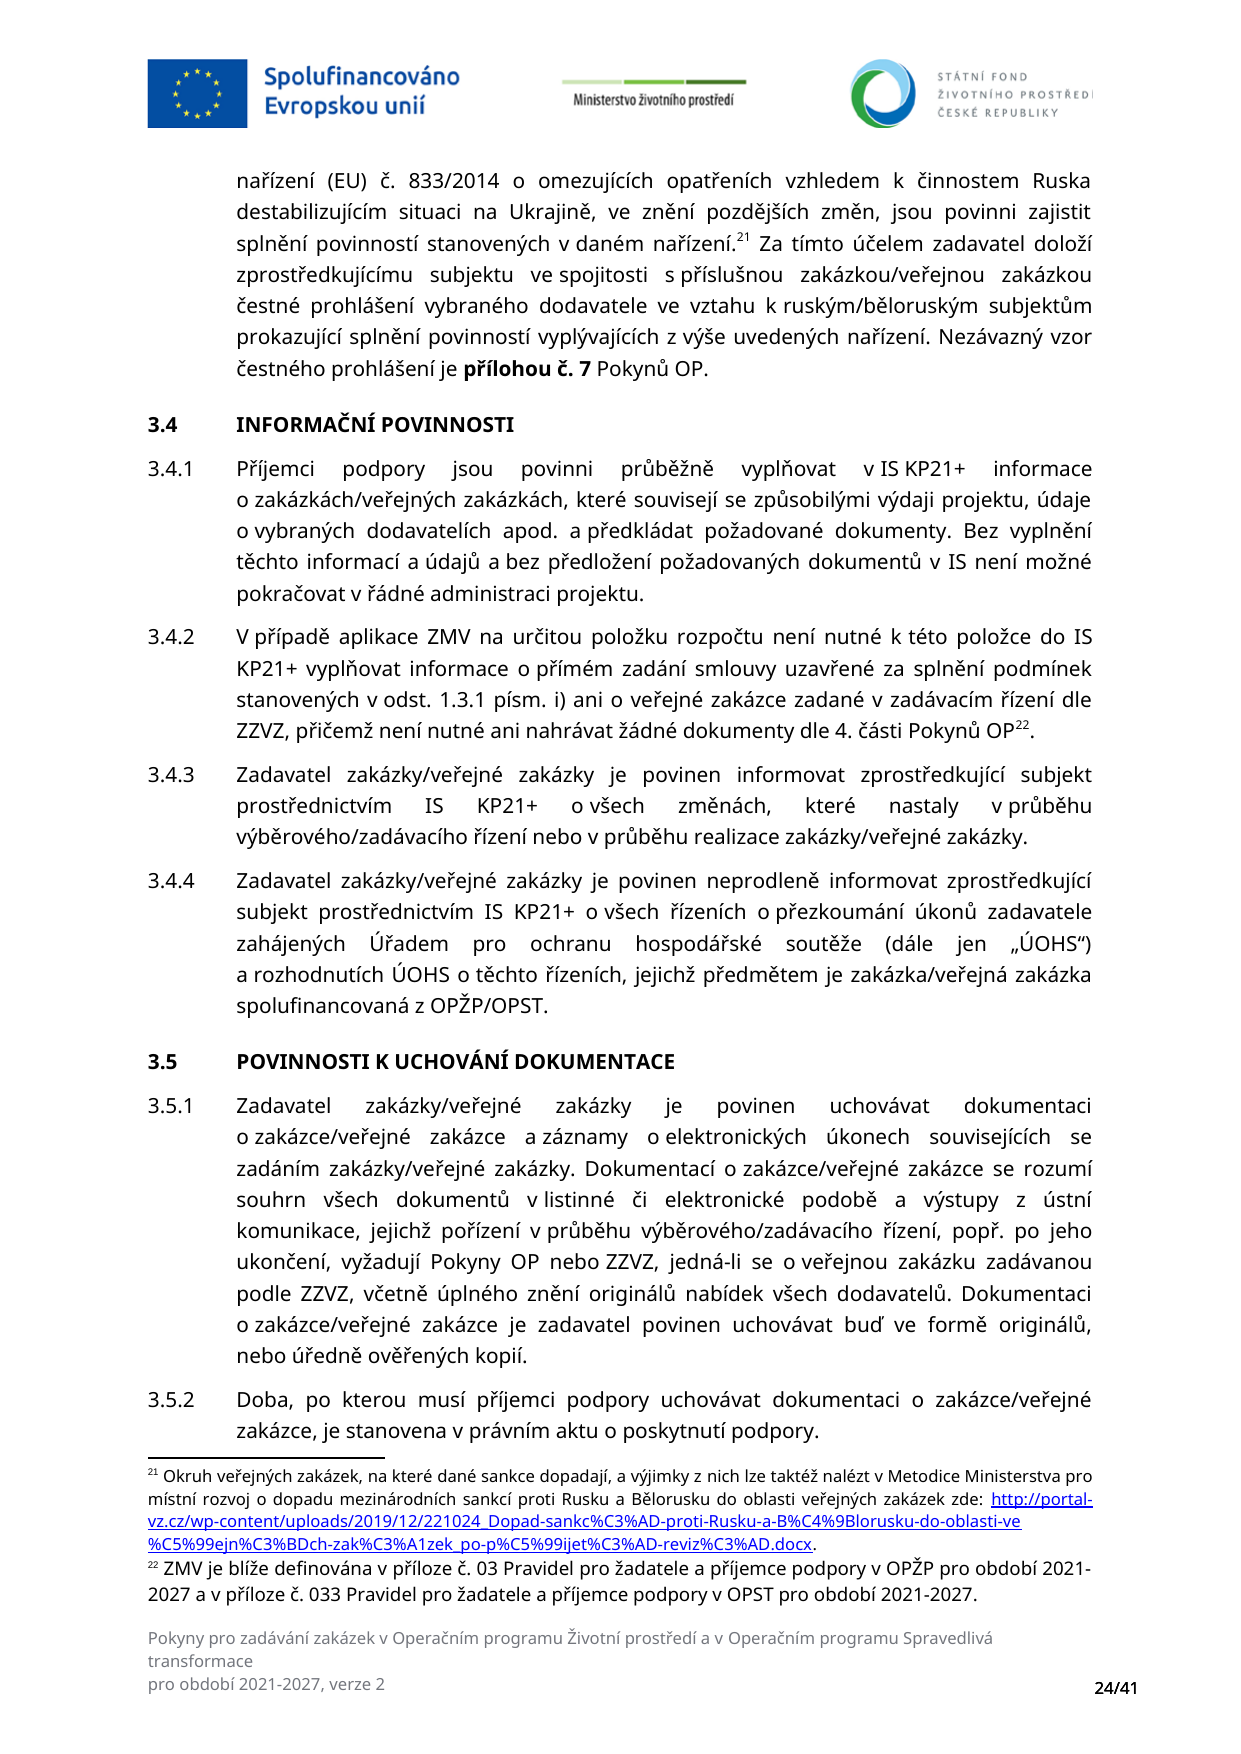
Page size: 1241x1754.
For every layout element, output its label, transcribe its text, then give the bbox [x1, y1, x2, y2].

list Doba, po kterou musí příjemci podpory uchovávat dokumentaci o zakázce/veřejné zakázce, je stanovena v právním aktu o poskytnutí podpory. [148, 1385, 1093, 1445]
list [148, 166, 1093, 382]
list Zadavatel zakázky/veřejné zakázky je povinen neprodleně informovat zprostředkující subjekt prostřednictvím IS KP21+ o všech řízeních o přezkoumání úkonů zadavatele zahájených Úřadem pro ochranu hospodářské soutěže (dále jen „ÚOHS“) a rozhodnutích ÚOHS o těchto řízeních, jejichž předmětem je zakázka/veřejná zakázka spolufinancovaná z OPŽP/OPST. [148, 866, 1093, 1020]
list V případě aplikace ZMV na určitou položku rozpočtu není nutné k této položce do IS KP21+ vyplňovat informace o přímém zadání smlouvy uzavřené za splnění podmínek stanovených v odst. 1.3.1 písm. i) ani o veřejné zakázce zadané v zadávacím řízení dle ZZVZ, přičemž není nutné ani nahrávat žádné dokumenty dle 4. části Pokynů OP. [148, 622, 1093, 745]
list Zadavatel zakázky/veřejné zakázky je povinen informovat zprostředkující subjekt prostřednictvím IS KP21+ o všech změnách, které nastaly v průběhu výběrového/zadávacího řízení nebo v průběhu realizace zakázky/veřejné zakázky. [148, 760, 1093, 851]
list Zadavatel zakázky/veřejné zakázky je povinen uchovávat dokumentaci o zakázce/veřejné zakázce a záznamy o elektronických úkonech souvisejících se zadáním zakázky/veřejné zakázky. Dokumentací o zakázce/veřejné zakázce se rozumí souhrn všech dokumentů v listinné či elektronické podobě a výstupy z ústní komunikace, jejichž pořízení v průběhu výběrového/zadávacího řízení, popř. po jeho ukončení, vyžadují Pokyny OP nebo ZZVZ, jedná-li se o veřejnou zakázku zadávanou podle ZZVZ, včetně úplného znění originálů nabídek všech dodavatelů. Dokumentaci o zakázce/veřejné zakázce je zadavatel povinen uchovávat buď ve formě originálů, nebo úředně ověřených kopií. [148, 1091, 1093, 1370]
list Příjemci podpory jsou povinni průběžně vyplňovat v IS KP21+ informace o zakázkách/veřejných zakázkách, které souvisejí se způsobilými výdaji projektu, údaje o vybraných dodavatelích apod. a předkládat požadované dokumenty. Bez vyplnění těchto informací a údajů a bez předložení požadovaných dokumentů v IS není možné pokračovat v řádné administraci projektu. [148, 454, 1093, 607]
subtitle Informační povinnosti [148, 410, 1093, 438]
subtitle Povinnosti k uchování dokumentace [148, 1047, 1093, 1076]
